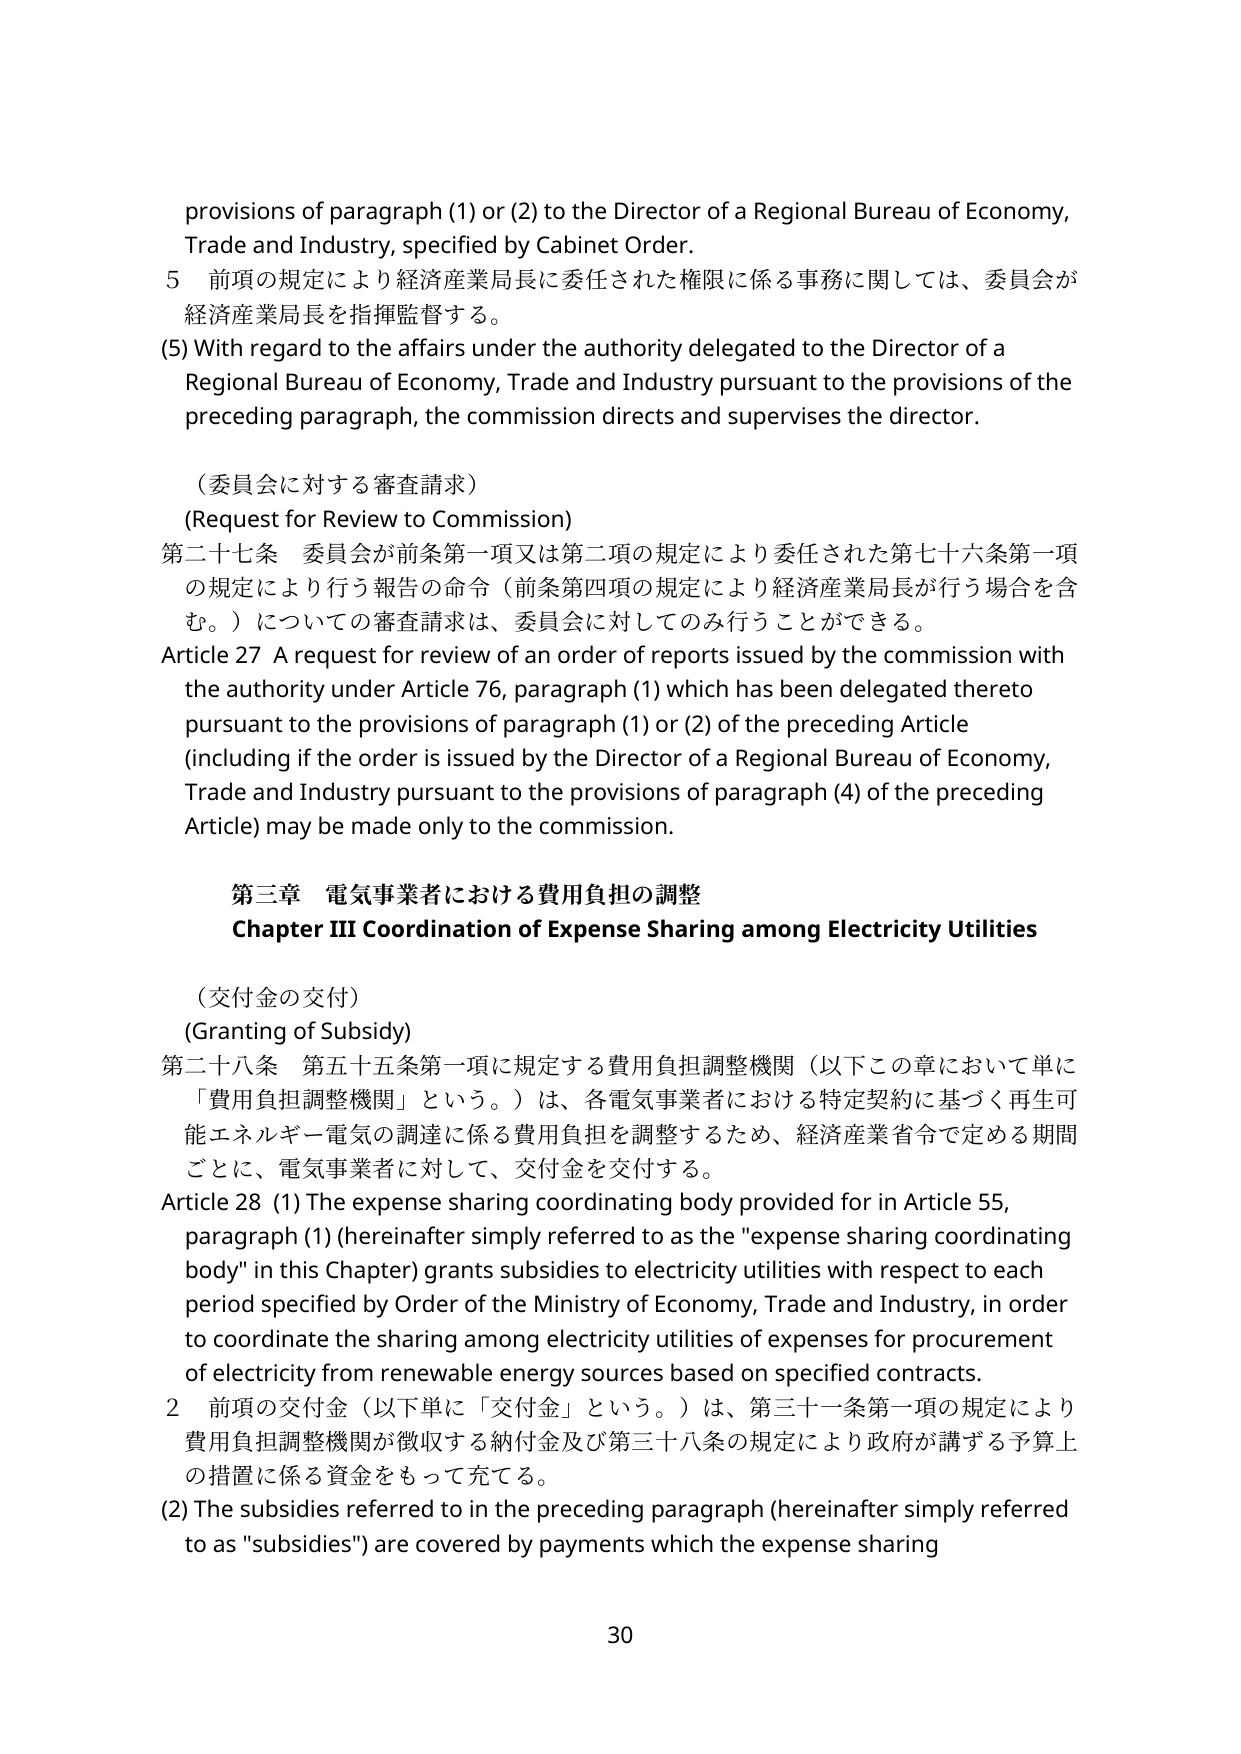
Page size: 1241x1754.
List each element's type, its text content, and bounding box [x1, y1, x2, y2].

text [161, 1492, 1079, 1560]
text 第二十八条 第五十五条第一項に規定する費用負担調整機関（以下この章において単に「費用負担調整機関」という。）は、各電気事業者における特定契約に基づく再生可能エネルギー電気の調達に係る費用負担を調整するため、経済産業省令で定める期間ごとに、電気事業者に対して、交付金を交付する。 [161, 1048, 1079, 1184]
text Article 28 (1) The expense sharing coordinating body provided for in Article 55, paragraph (1) (hereinafter simply referred to as the "expense sharing coordinating body" in this Chapter) grants subsidies to electricity utilities with respect to each period specified by Order of the Ministry of Economy, Trade and Industry, in order to coordinate the sharing among electricity utilities of expenses for procurement of electricity from renewable energy sources based on specified contracts. [161, 1184, 1079, 1389]
text （交付金の交付） [184, 979, 1079, 1014]
text 第三章 電気事業者における費用負担の調整 [230, 877, 1079, 911]
text （委員会に対する審査請求） [184, 467, 1079, 501]
text Chapter III Coordination of Expense Sharing among Electricity Utilities [230, 911, 1079, 945]
text (5) With regard to the affairs under the authority delegated to the Director of a Regional Bureau of Economy, Trade and Industry pursuant to the provisions of the preceding paragraph, the commission directs and supervises the director. [161, 330, 1079, 433]
text Article 27 A request for review of an order of reports issued by the commission with the authority under Article 76, paragraph (1) which has been delegated thereto pursuant to the provisions of paragraph (1) or (2) of the preceding Article (including if the order is issued by the Director of a Regional Bureau of Economy, Trade and Industry pursuant to the provisions of paragraph (4) of the preceding Article) may be made only to the commission. [161, 638, 1079, 843]
text (Granting of Subsidy) [184, 1014, 1079, 1048]
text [161, 194, 1079, 262]
text 第二十七条 委員会が前条第一項又は第二項の規定により委任された第七十六条第一項の規定により行う報告の命令（前条第四項の規定により経済産業局長が行う場合を含む。）についての審査請求は、委員会に対してのみ行うことができる。 [161, 535, 1079, 638]
text ２ 前項の交付金（以下単に「交付金」という。）は、第三十一条第一項の規定により費用負担調整機関が徴収する納付金及び第三十八条の規定により政府が講ずる予算上の措置に係る資金をもって充てる。 [161, 1389, 1079, 1492]
text ５ 前項の規定により経済産業局長に委任された権限に係る事務に関しては、委員会が経済産業局長を指揮監督する。 [161, 262, 1079, 330]
text (Request for Review to Commission) [184, 501, 1079, 535]
